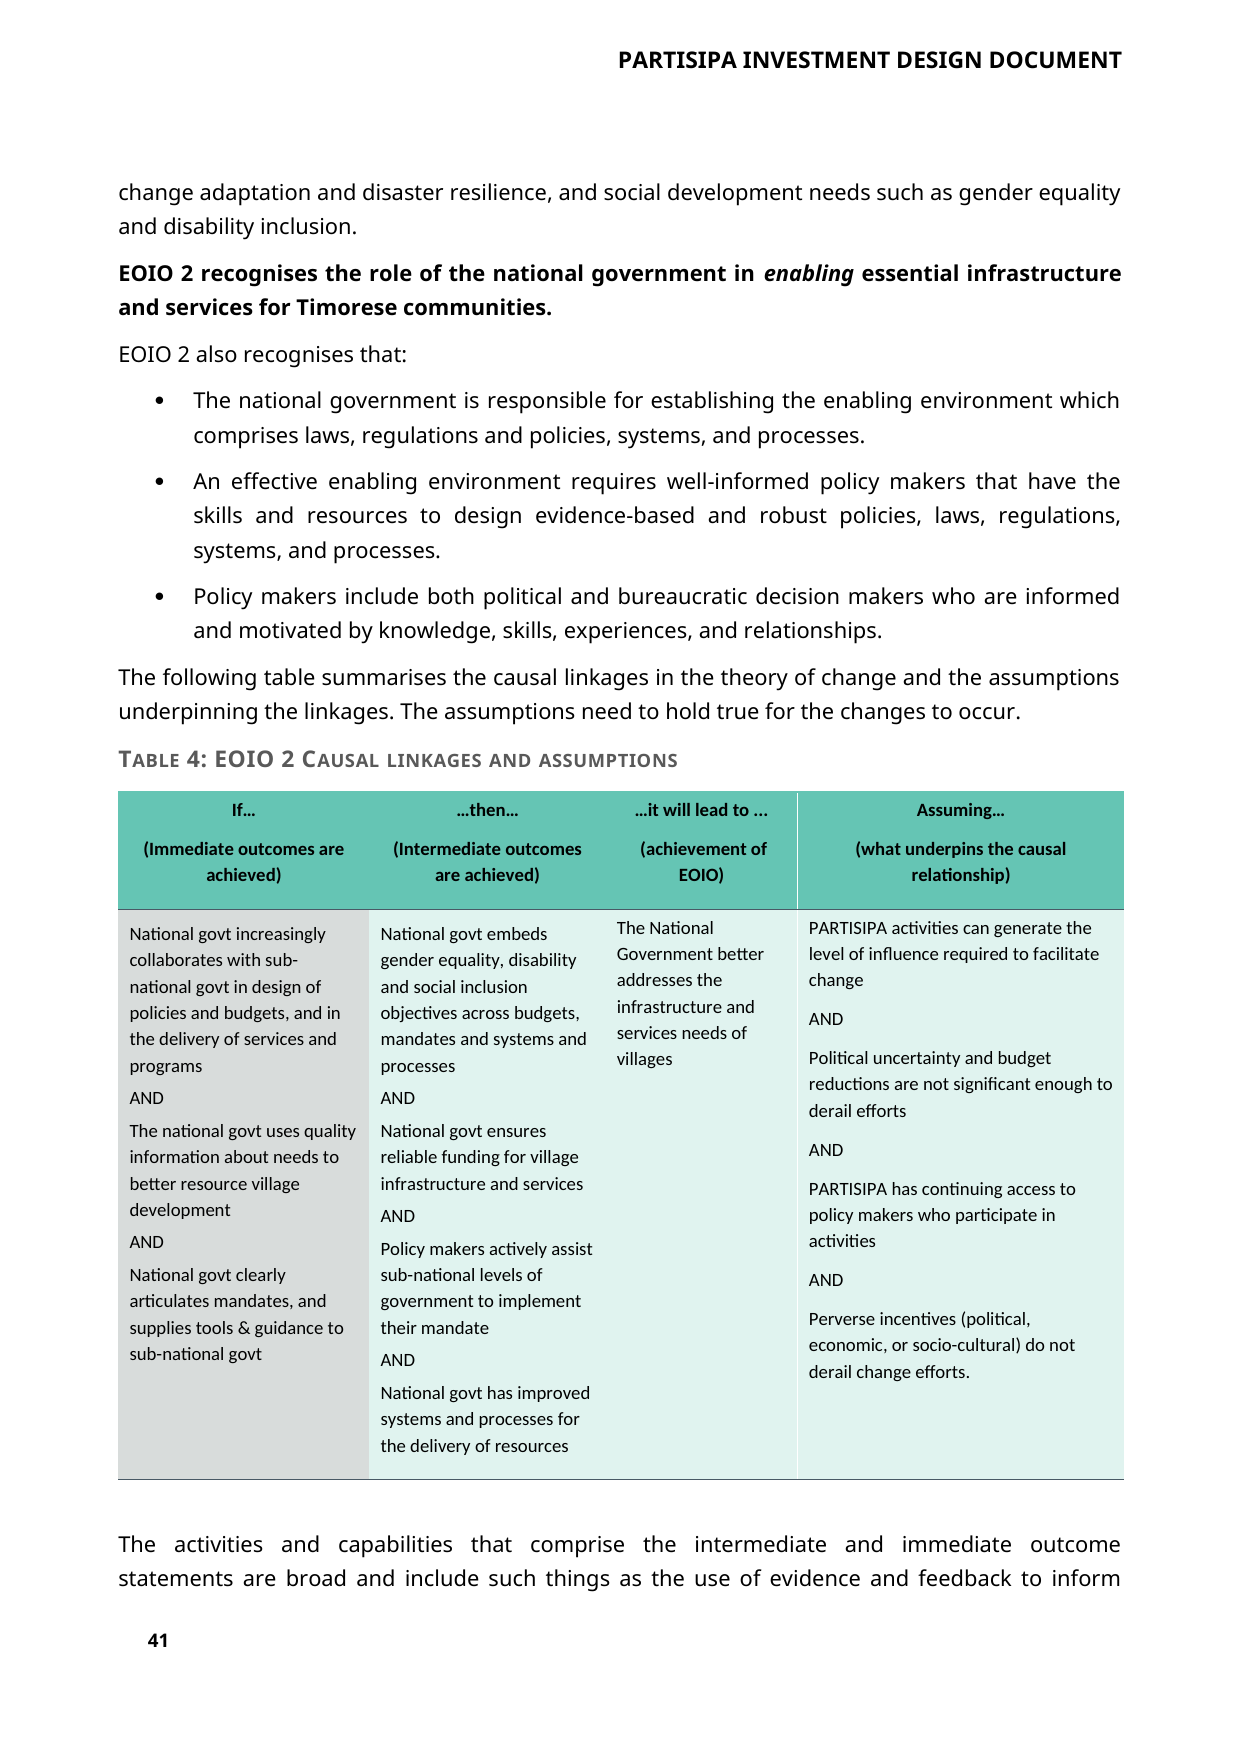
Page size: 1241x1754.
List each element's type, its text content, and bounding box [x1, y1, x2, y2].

table_cell The National Government better addresses the infrastructure and services needs of villages [605, 910, 797, 1479]
text Table 4: EOIO 2 Causal linkages and assumptions [118, 743, 1122, 774]
list An effective enabling environment requires well-informed policy makers that have the skills and resources to design evidence-based and robust policies, laws, regulations, systems, and processes. [156, 466, 1122, 564]
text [118, 177, 1122, 241]
table_header …then… (Intermediate outcomes are achieved) [369, 793, 605, 909]
table_cell National govt embeds gender equality, disability and social inclusion objectives across budgets, mandates and systems and processes AND National govt ensures reliable funding for village infrastructure and services AND Policy makers actively assist sub-national levels of government to implement their mandate AND National govt has improved systems and processes for the delivery of resources [369, 910, 605, 1479]
text EOIO 2 also recognises that: [118, 339, 1122, 369]
text EOIO 2 recognises the role of the national government in enabling essential infrastructure and services for Timorese communities. [118, 258, 1122, 322]
list The national government is responsible for establishing the enabling environment which comprises laws, regulations and policies, systems, and processes. [156, 386, 1122, 449]
list Policy makers include both political and bureaucratic decision makers who are informed and motivated by knowledge, skills, experiences, and relationships. [156, 581, 1122, 645]
text The following table summarises the causal linkages in the theory of change and the assumptions underpinning the linkages. The assumptions need to hold true for the changes to occur. [118, 662, 1122, 726]
table_header Assuming… (what underpins the causal relationship) [798, 793, 1124, 909]
table_header …it will lead to ... (achievement of EOIO) [605, 793, 797, 909]
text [118, 1529, 1122, 1593]
table_header If… (Immediate outcomes are achieved) [118, 793, 369, 909]
table_cell National govt increasingly collaborates with sub-national govt in design of policies and budgets, and in the delivery of services and programs AND The national govt uses quality information about needs to better resource village development AND National govt clearly articulates mandates, and supplies tools & guidance to sub-national govt [118, 910, 369, 1479]
table_cell PARTISIPA activities can generate the level of influence required to facilitate change AND Political uncertainty and budget reductions are not significant enough to derail efforts AND PARTISIPA has continuing access to policy makers who participate in activities AND Perverse incentives (political, economic, or socio-cultural) do not derail change efforts. [798, 910, 1124, 1479]
